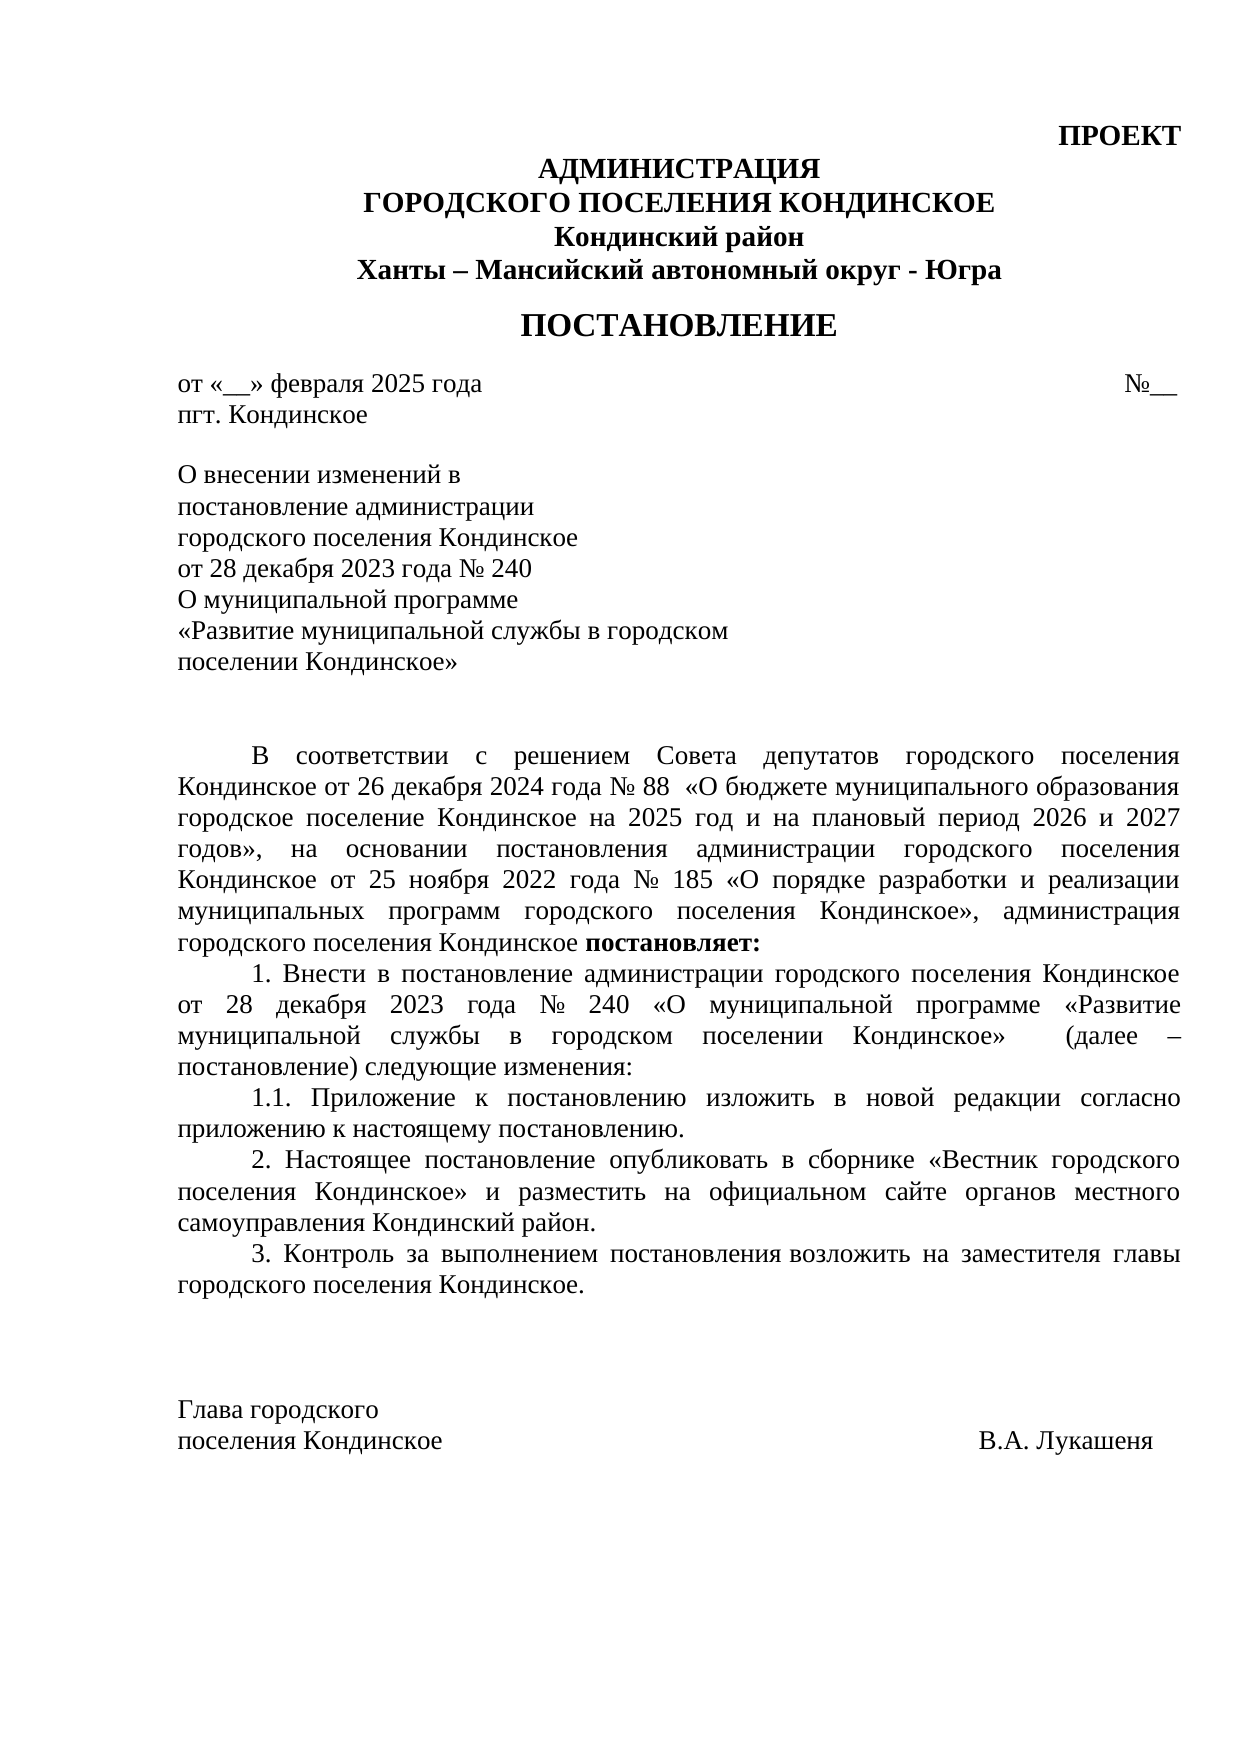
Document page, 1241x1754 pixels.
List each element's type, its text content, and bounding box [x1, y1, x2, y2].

text 1.1. Приложение к постановлению изложить в новой редакции согласно приложению к настоящему постановлению. [177, 1081, 1181, 1144]
text Кондинский район [177, 219, 1181, 252]
text ГОРОДСКОГО ПОСЕЛЕНИЯ КОНДИНСКОЕ [177, 185, 1181, 219]
text 2. Настоящее постановление опубликовать в сборнике «Вестник городского поселения Кондинское» и разместить на официальном сайте органов местного самоуправления Кондинский район. [177, 1144, 1181, 1237]
text В соответствии с решением Совета депутатов городского поселения Кондинское от 26 декабря 2024 года № 88 «О бюджете муниципального образования городское поселение Кондинское на 2025 год и на плановый период 2026 и 2027 годов», на основании постановления администрации городского поселения Кондинское от 25 ноября 2022 года № 185 «О порядке разработки и реализации муниципальных программ городского поселения Кондинское», администрация городского поселения Кондинское постановляет: [177, 739, 1181, 957]
text 1. Внести в постановление администрации городского поселения Кондинское от 28 декабря 2023 года № 240 «О муниципальной программе «Развитие муниципальной службы в городском поселении Кондинское» (далее – постановление) следующие изменения: [177, 957, 1181, 1081]
text 3. Контроль за выполнением постановления возложить на заместителя главы городского поселения Кондинское. [177, 1237, 1181, 1299]
table_header О внесении изменений в постановление администрации городского поселения Кондинское от 28 декабря 2023 года № 240 О муниципальной программе «Развитие муниципальной службы в городском поселении Кондинское» [166, 459, 827, 708]
text ПРОЕКТ [177, 118, 1181, 152]
text ПОСТАНОВЛЕНИЕ [177, 305, 1181, 343]
text АДМИНИСТРАЦИЯ [177, 152, 1181, 185]
text Ханты – Мансийский автономный округ - Югра [177, 252, 1181, 286]
text от «__» февраля 2025 года №__ [177, 367, 1181, 398]
text поселения Кондинское В.А. Лукашеня [177, 1424, 1211, 1455]
text Глава городского [177, 1393, 1211, 1424]
text пгт. Кондинское [177, 398, 1181, 430]
